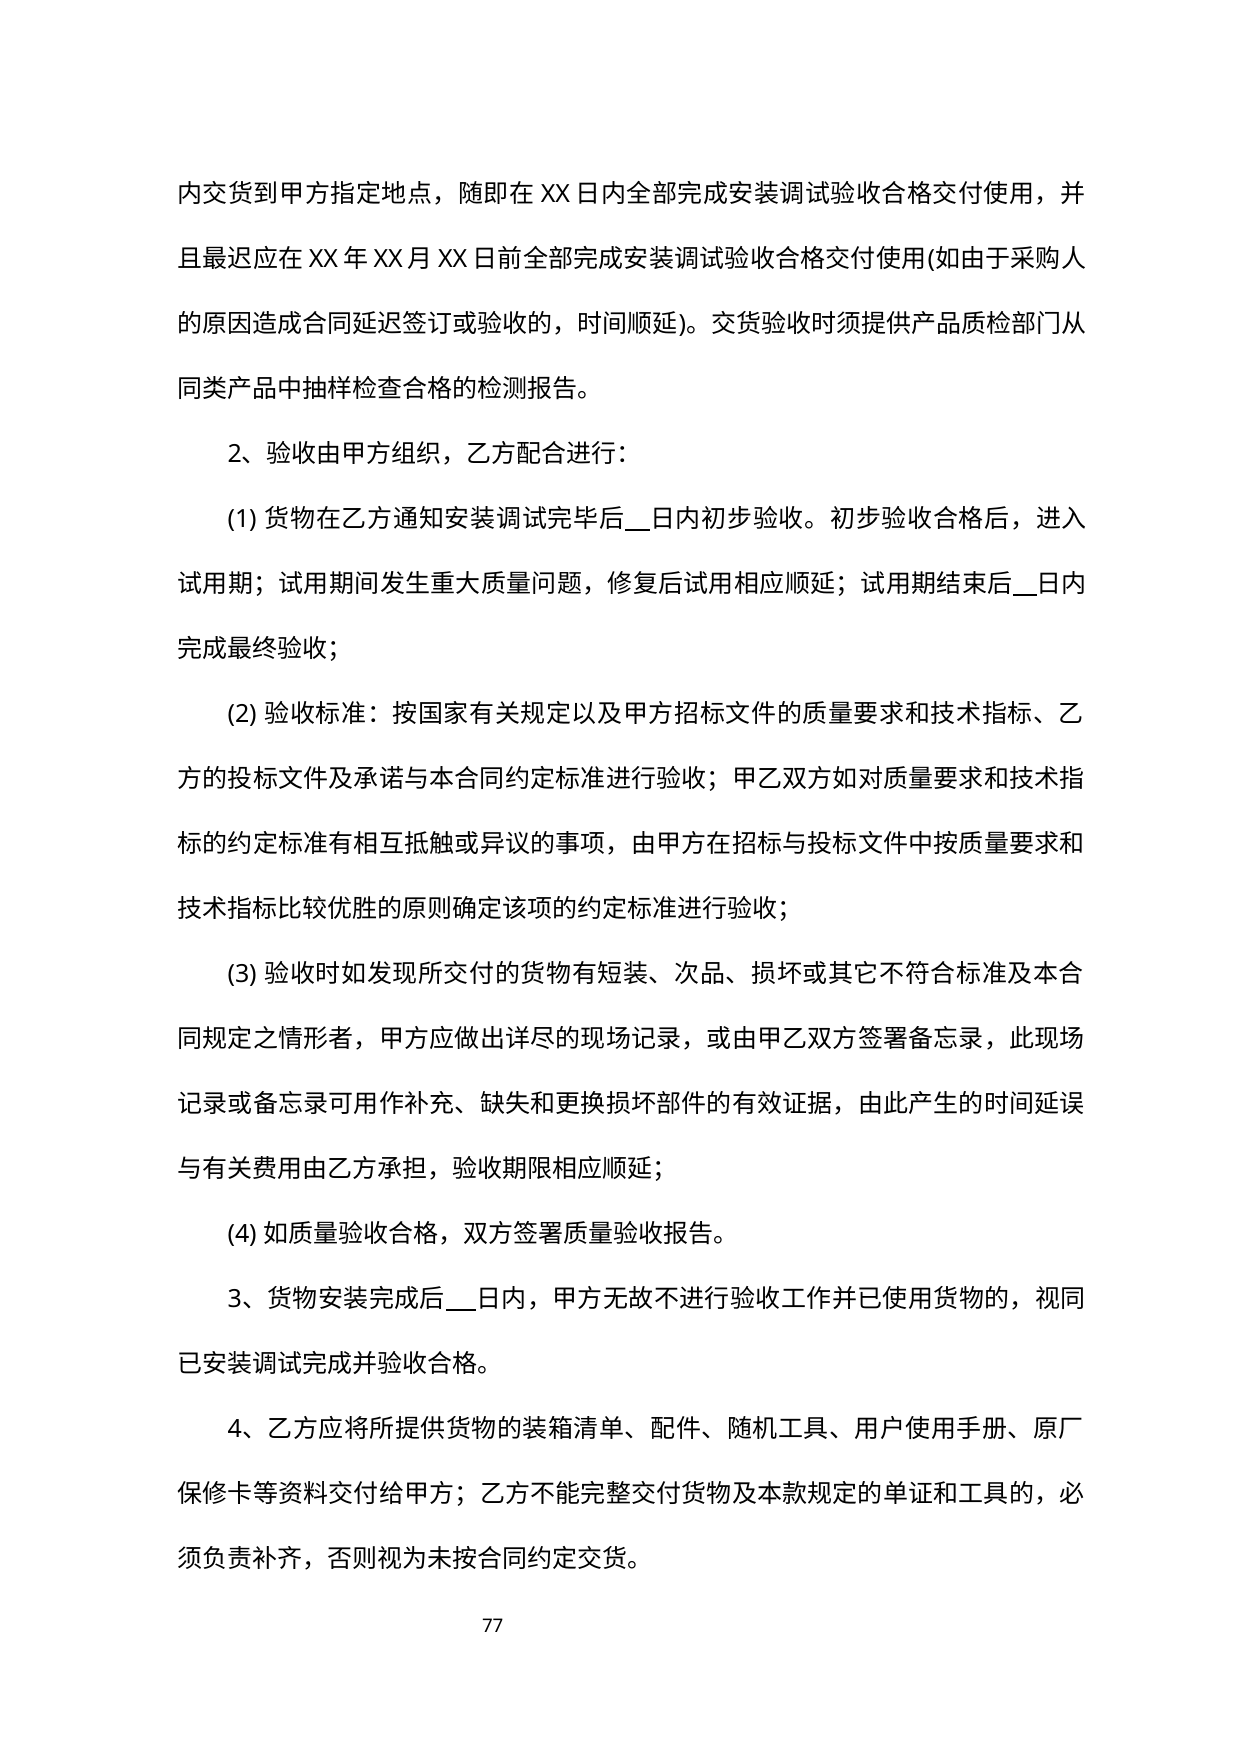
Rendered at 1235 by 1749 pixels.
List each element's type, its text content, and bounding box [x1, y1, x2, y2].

text (1) 货物在乙方通知安装调试完毕后 日内初步验收。初步验收合格后，进入 试用期；试用期间发生重大质量问题，修复后试用相应顺延；试用期结束后 日内完成最终验收； [177, 484, 1087, 679]
text 2、验收由甲方组织，乙方配合进行： [177, 419, 1087, 484]
text 3、货物安装完成后 日内，甲方无故不进行验收工作并已使用货物的，视同已安装调试完成并验收合格。 [177, 1264, 1087, 1394]
text (4) 如质量验收合格，双方签署质量验收报告。 [177, 1199, 1087, 1264]
text (3) 验收时如发现所交付的货物有短装、次品、损坏或其它不符合标准及本合同规定之情形者，甲方应做出详尽的现场记录，或由甲乙双方签署备忘录，此现场记录或备忘录可用作补充、缺失和更换损坏部件的有效证据，由此产生的时间延误与有关费用由乙方承担，验收期限相应顺延； [177, 939, 1087, 1199]
text 4、乙方应将所提供货物的装箱清单、配件、随机工具、用户使用手册、原厂保修卡等资料交付给甲方；乙方不能完整交付货物及本款规定的单证和工具的，必须负责补齐，否则视为未按合同约定交货。 [177, 1394, 1087, 1589]
text (2) 验收标准：按国家有关规定以及甲方招标文件的质量要求和技术指标、乙方的投标文件及承诺与本合同约定标准进行验收；甲乙双方如对质量要求和技术指标的约定标准有相互抵触或异议的事项，由甲方在招标与投标文件中按质量要求和技术指标比较优胜的原则确定该项的约定标准进行验收； [177, 679, 1087, 939]
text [177, 159, 1087, 419]
